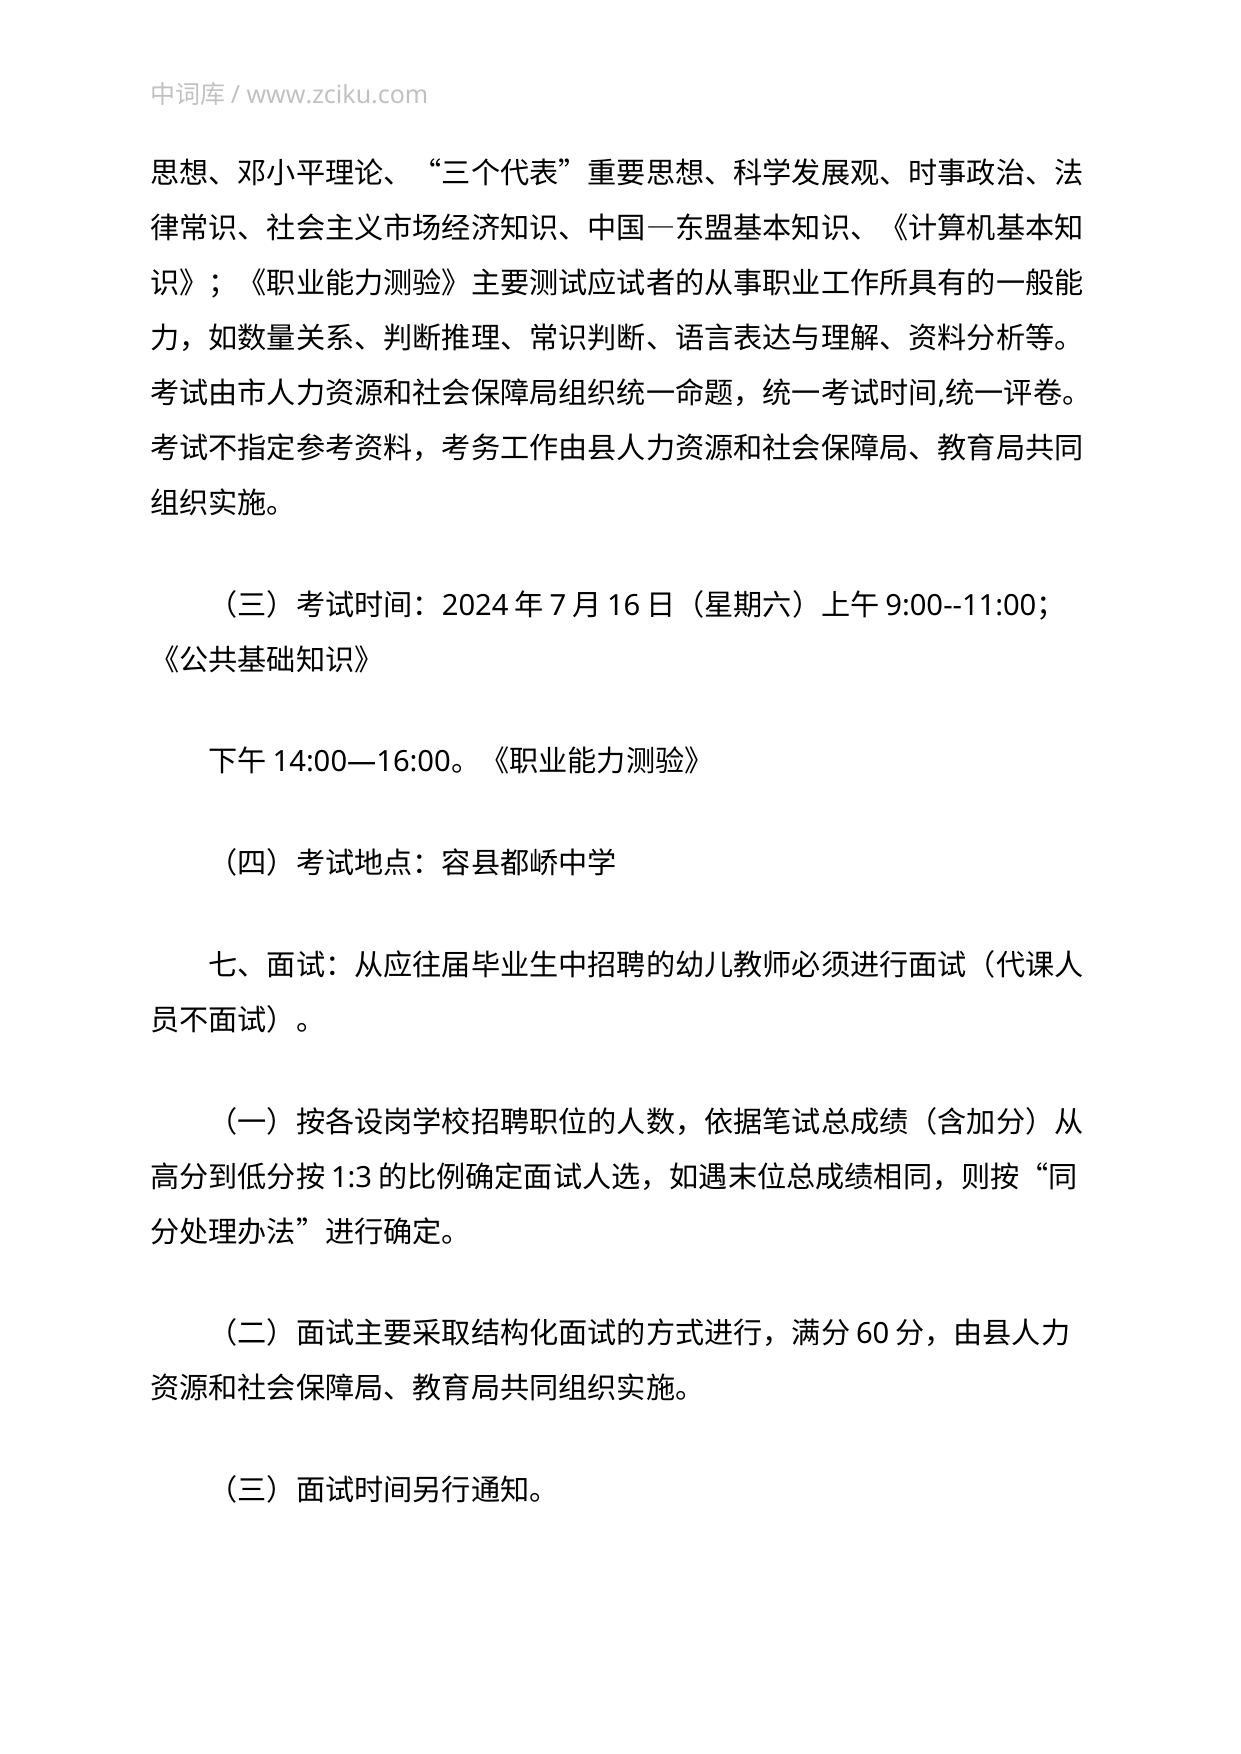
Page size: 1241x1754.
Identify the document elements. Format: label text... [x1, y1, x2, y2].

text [150, 150, 1090, 522]
text （四）考试地点：容县都峤中学 [150, 840, 1090, 882]
text （三）考试时间：2024年7月16日（星期六）上午9:00--11:00；《公共基础知识》 [150, 581, 1090, 678]
text （三）面试时间另行通知。 [150, 1467, 1090, 1509]
text （二）面试主要采取结构化面试的方式进行，满分60分，由县人力资源和社会保障局、教育局共同组织实施。 [150, 1310, 1090, 1407]
text （一）按各设岗学校招聘职位的人数，依据笔试总成绩（含加分）从高分到低分按1:3的比例确定面试人选，如遇末位总成绩相同，则按“同分处理办法”进行确定。 [150, 1098, 1090, 1251]
text 七、面试：从应往届毕业生中招聘的幼儿教师必须进行面试（代课人员不面试）。 [150, 942, 1090, 1039]
text 下午14:00—16:00。《职业能力测验》 [150, 738, 1090, 780]
